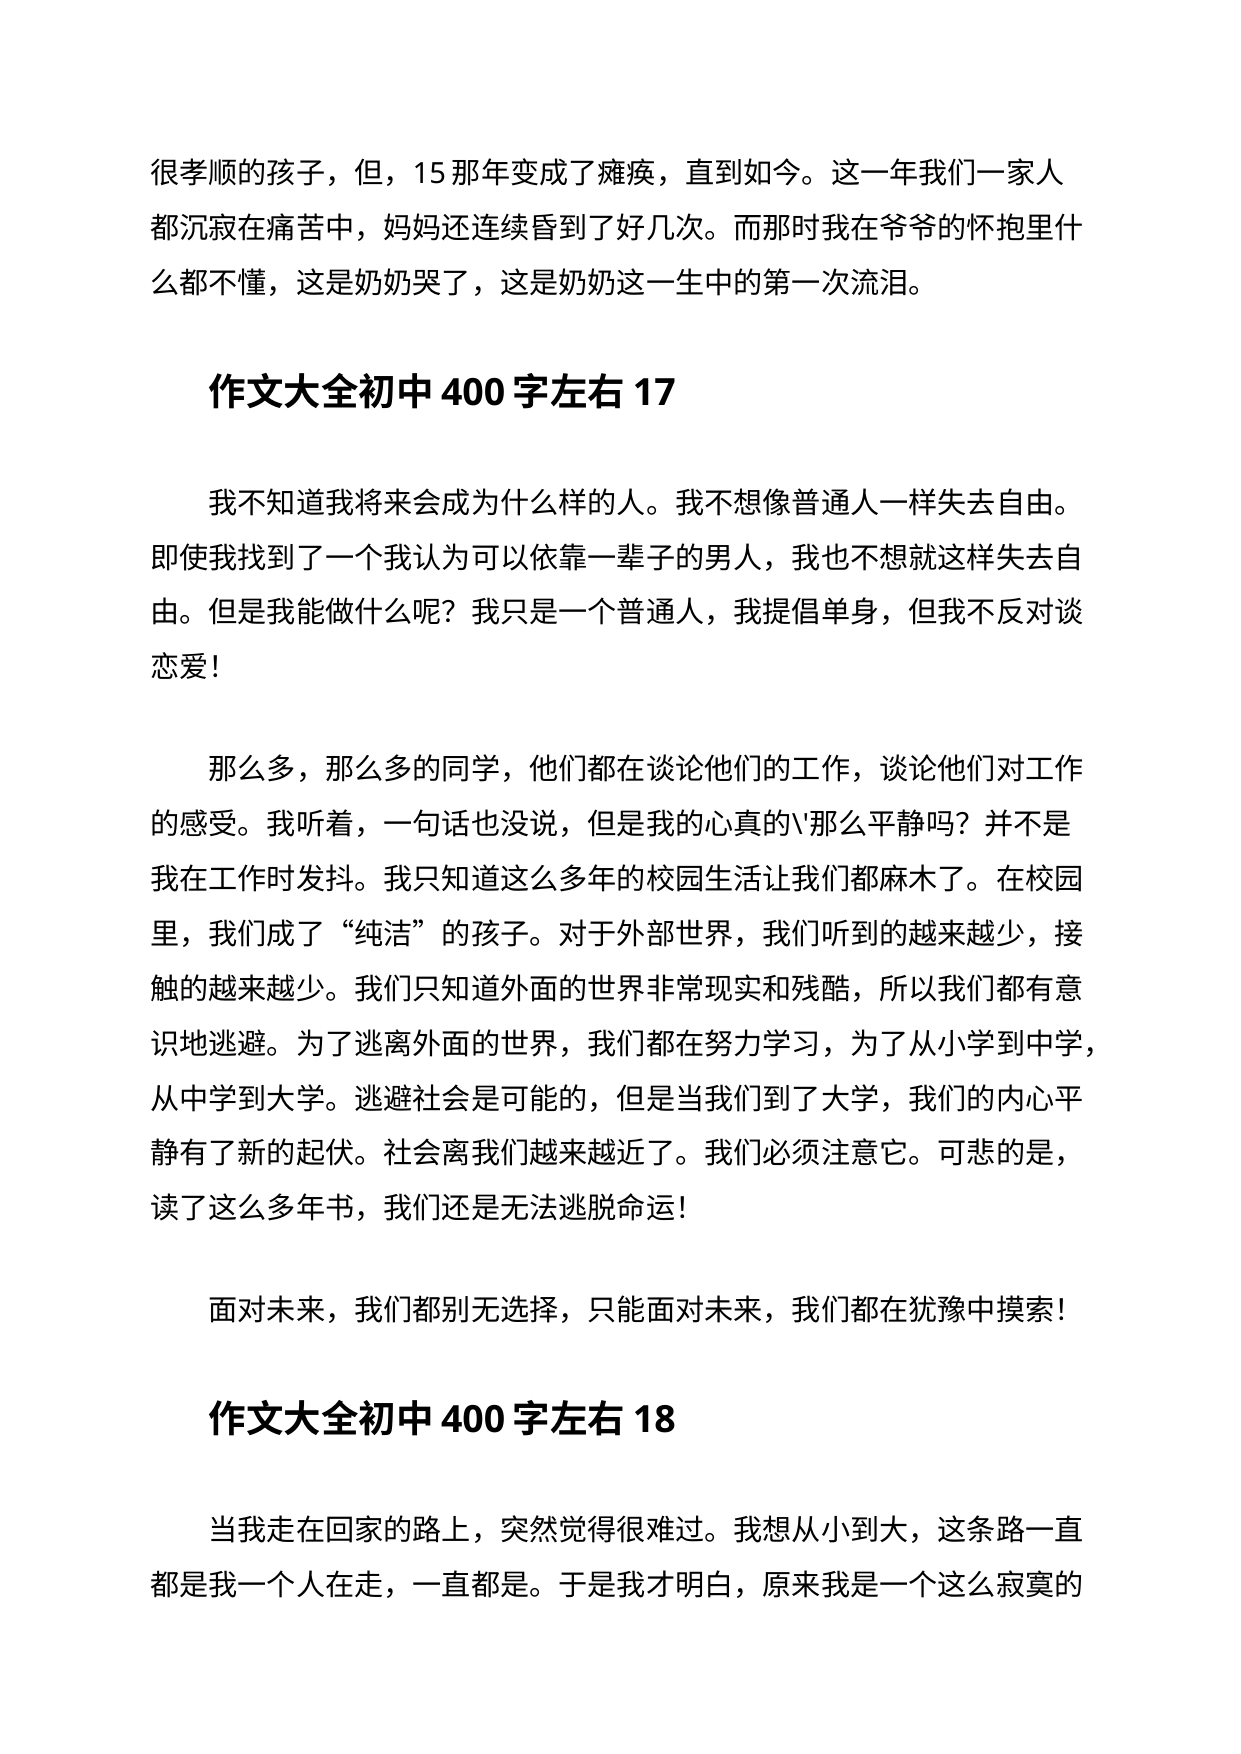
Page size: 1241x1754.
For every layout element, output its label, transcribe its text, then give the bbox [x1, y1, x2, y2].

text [150, 1506, 1090, 1603]
text 那么多，那么多的同学，他们都在谈论他们的工作，谈论他们对工作的感受。我听着，一句话也没说，但是我的心真的\'那么平静吗？并不是我在工作时发抖。我只知道这么多年的校园生活让我们都麻木了。在校园里，我们成了“纯洁”的孩子。对于外部世界，我们听到的越来越少，接触的越来越少。我们只知道外面的世界非常现实和残酷，所以我们都有意识地逃避。为了逃离外面的世界，我们都在努力学习，为了从小学到中学，从中学到大学。逃避社会是可能的，但是当我们到了大学，我们的内心平静有了新的起伏。社会离我们越来越近了。我们必须注意它。可悲的是，读了这么多年书，我们还是无法逃脱命运！ [150, 746, 1090, 1227]
text 面对未来，我们都别无选择，只能面对未来，我们都在犹豫中摸索！ [150, 1287, 1090, 1329]
text 作文大全初中400字左右18 [150, 1388, 1090, 1443]
text 我不知道我将来会成为什么样的人。我不想像普通人一样失去自由。即使我找到了一个我认为可以依靠一辈子的男人，我也不想就这样失去自由。但是我能做什么呢？我只是一个普通人，我提倡单身，但我不反对谈恋爱！ [150, 479, 1090, 686]
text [150, 150, 1090, 302]
text 作文大全初中400字左右17 [150, 362, 1090, 416]
